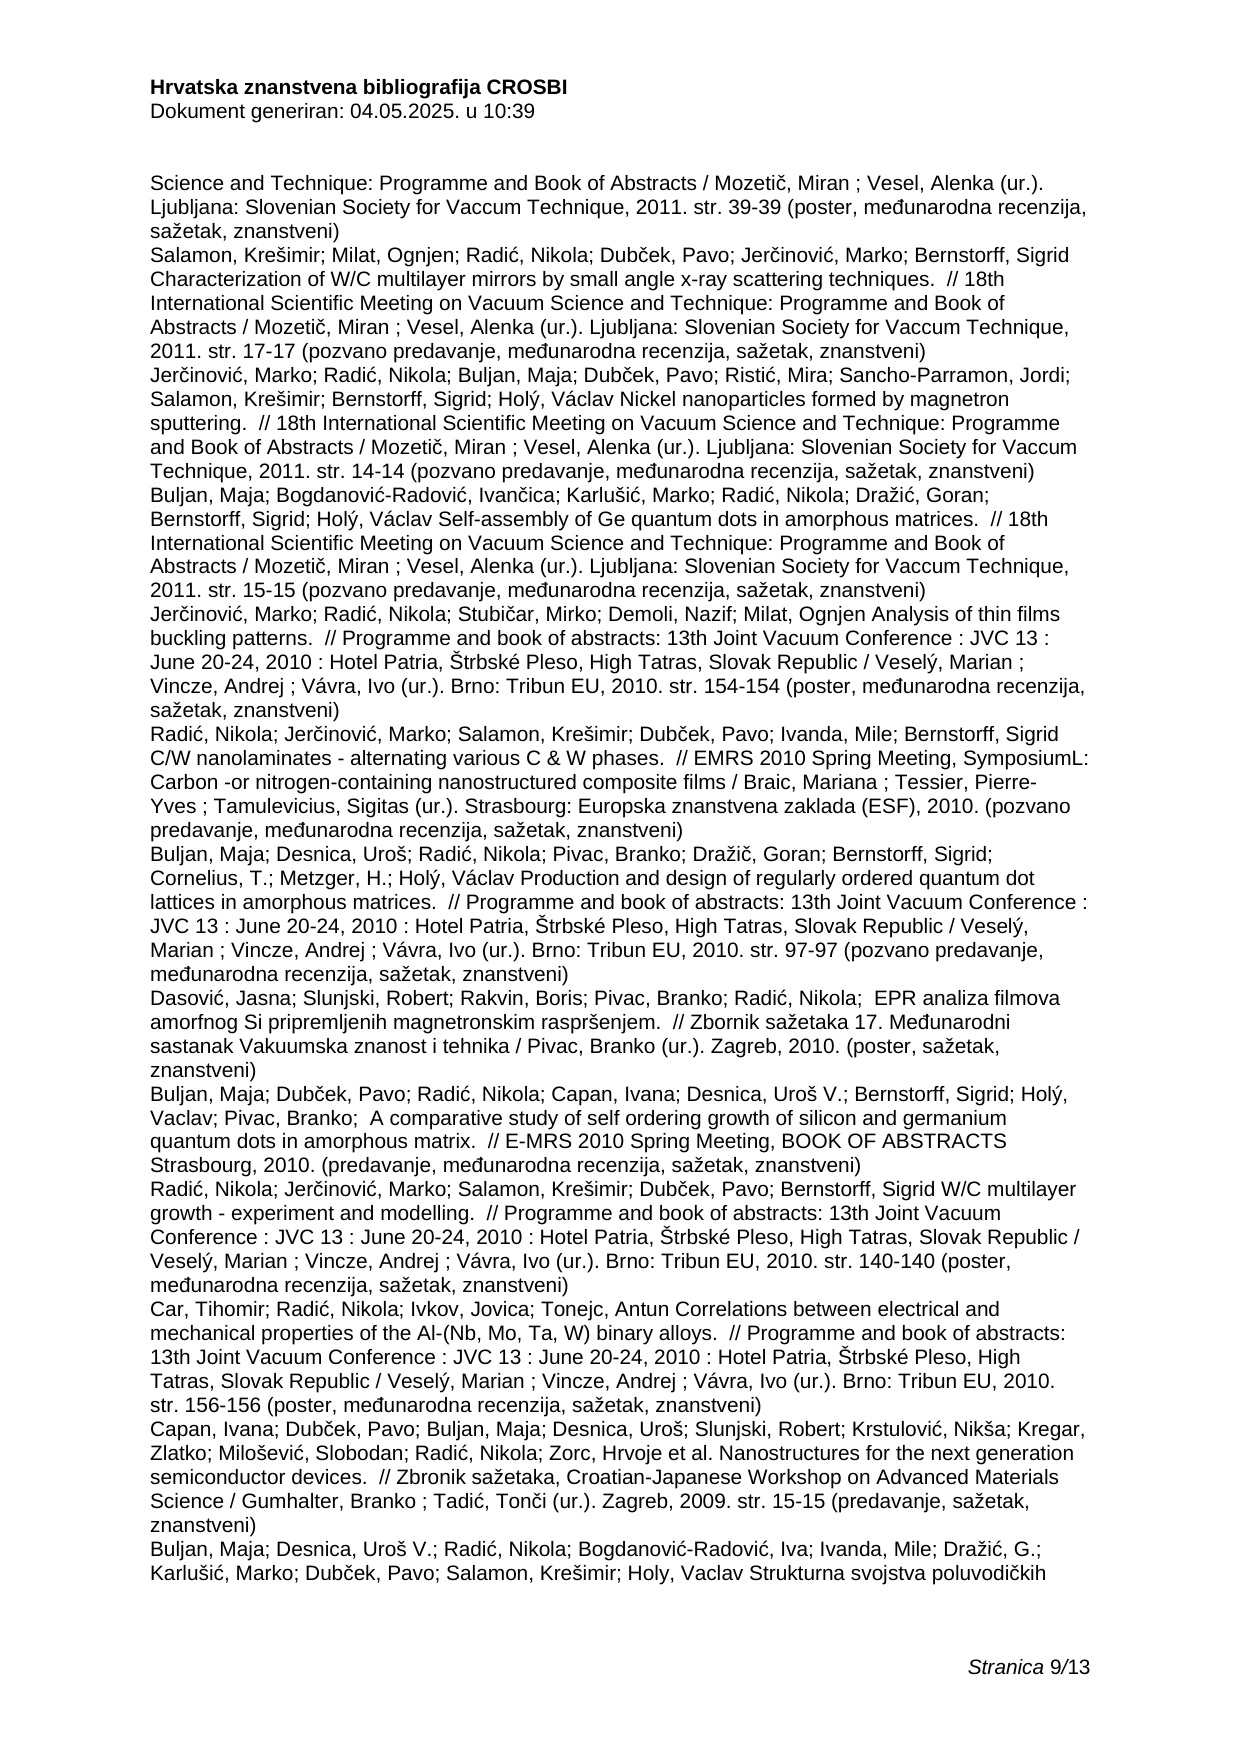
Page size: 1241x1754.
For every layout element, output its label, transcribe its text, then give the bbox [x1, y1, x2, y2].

text Dasović, Jasna; Slunjski, Robert; Rakvin, Boris; Pivac, Branko; Radić, Nikola; [150, 986, 1090, 1081]
text Salamon, Krešimir; Milat, Ognjen; Radić, Nikola; Dubček, Pavo; Jerčinović, Marko; Bernstorff, Sigrid [150, 243, 1090, 363]
text Jerčinović, Marko; Radić, Nikola; Stubičar, Mirko; Demoli, Nazif; Milat, Ognjen [150, 602, 1090, 722]
text Radić, Nikola; Jerčinović, Marko; Salamon, Krešimir; Dubček, Pavo; Ivanda, Mile; Bernstorff, Sigrid [150, 722, 1090, 842]
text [150, 1537, 1090, 1584]
text Buljan, Maja; Dubček, Pavo; Radić, Nikola; Capan, Ivana; Desnica, Uroš V.; Bernstorff, Sigrid; Holý, Vaclav; Pivac, Branko; [150, 1081, 1090, 1177]
text Jerčinović, Marko; Radić, Nikola; Buljan, Maja; Dubček, Pavo; Ristić, Mira; Sancho-Parramon, Jordi; Salamon, Krešimir; Bernstorff, Sigrid; Holý, Václav [150, 363, 1090, 482]
text Buljan, Maja; Bogdanović-Radović, Ivančica; Karlušić, Marko; Radić, Nikola; Dražić, Goran; Bernstorff, Sigrid; Holý, Václav [150, 482, 1090, 602]
text Buljan, Maja; Desnica, Uroš; Radić, Nikola; Pivac, Branko; Dražič, Goran; Bernstorff, Sigrid; Cornelius, T.; Metzger, H.; Holý, Václav [150, 842, 1090, 986]
text Car, Tihomir; Radić, Nikola; Ivkov, Jovica; Tonejc, Antun [150, 1297, 1090, 1417]
text Radić, Nikola; Jerčinović, Marko; Salamon, Krešimir; Dubček, Pavo; Bernstorff, Sigrid [150, 1177, 1090, 1297]
text Capan, Ivana; Dubček, Pavo; Buljan, Maja; Desnica, Uroš; Slunjski, Robert; Krstulović, Nikša; Kregar, Zlatko; Milošević, Slobodan; Radić, Nikola; Zorc, Hrvoje et al. [150, 1417, 1090, 1537]
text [150, 171, 1090, 243]
